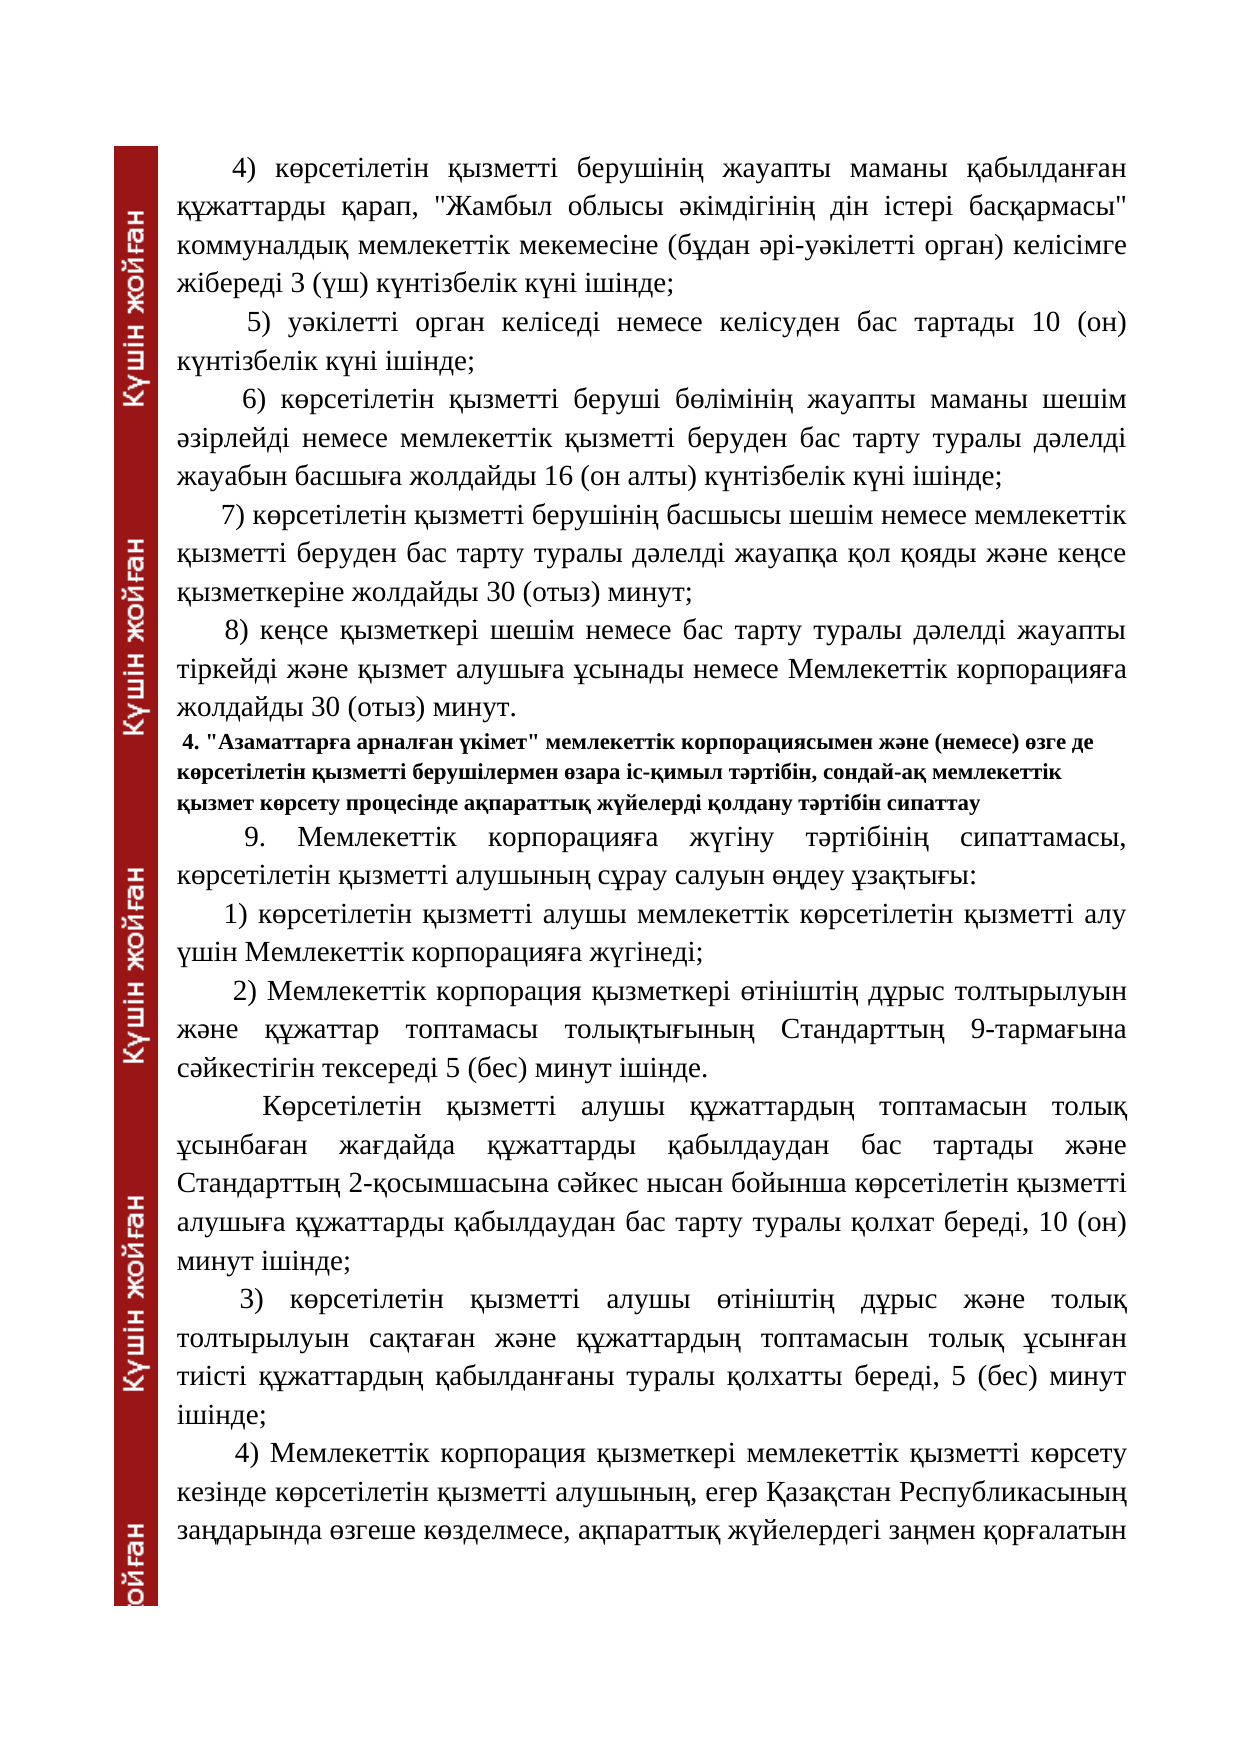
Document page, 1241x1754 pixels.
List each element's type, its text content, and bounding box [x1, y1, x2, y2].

picture [114, 1083, 158, 1088]
text 2) Мемлекеттік корпорация қызметкері өтініштің дұрыс толтырылуын және құжаттар топтамасы толықтығының Стандарттың 9-тармағына сәйкестігін тексереді 5 (бес) минут ішінде. [112, 973, 1128, 1083]
text 7) көрсетілетін қызметті берушінің басшысы шешім немесе мемлекеттік қызметті беруден бас тарту туралы дәлелді жауапқа қол қояды және кеңсе қызметкеріне жолдайды 30 (отыз) минут; [112, 497, 1128, 607]
picture [114, 1430, 158, 1435]
text 1) көрсетілетін қызметті алушы мемлекеттік көрсетілетін қызметті алу үшін Мемлекеттік корпорацияға жүгінеді; [112, 896, 1128, 968]
picture [114, 1546, 158, 1606]
text Көрсетілетін қызметті алушы құжаттардың топтамасын толық ұсынбаған жағдайда құжаттарды қабылдаудан бас тартады және Стандарттың 2-қосымшасына сәйкес нысан бойынша көрсетілетін қызметті алушыға құжаттарды қабылдаудан бас тарту туралы қолхат береді, 10 (он) минут ішінде; [112, 1088, 1128, 1276]
text 6) көрсетілетін қызметті беруші бөлімінің жауапты маманы шешім әзірлейді немесе мемлекеттік қызметті беруден бас тарту туралы дәлелді жауабын басшыға жолдайды 16 (он алты) күнтізбелік күні ішінде; [112, 381, 1128, 492]
picture [114, 607, 158, 612]
text 4. "Азаматтарға арналған үкімет" мемлекеттік корпорациясымен және (немесе) өзге де көрсетілетін қызметті берушілермен өзара іс-қимыл тәртібін, сондай-ақ мемлекеттік қызмет көрсету процесінде ақпараттық жүйелерді қолдану тәртібін сипаттау [112, 728, 1128, 815]
picture [114, 891, 158, 896]
picture [114, 492, 158, 497]
picture [114, 723, 158, 728]
picture [114, 815, 158, 819]
text 8) кеңсе қызметкері шешім немесе бас тарту туралы дәлелді жауапты тіркейді және қызмет алушыға ұсынады немесе Мемлекеттік корпорацияға жолдайды 30 (отыз) минут. [112, 612, 1128, 723]
picture [114, 299, 158, 304]
picture [114, 968, 158, 973]
picture [114, 376, 158, 381]
text 5) уәкілетті орган келіседі немесе келісуден бас тартады 10 (он) күнтізбелік күні ішінде; [112, 304, 1128, 376]
picture [114, 146, 158, 150]
text 4) көрсетілетін қызметті берушінің жауапты маманы қабылданған құжаттарды қарап, "Жамбыл облысы әкімдігінің дін істері басқармасы" коммуналдық мемлекеттік мекемесіне (бұдан әрі-уәкілетті орган) келісімге жібереді 3 (үш) күнтізбелік күні ішінде; [112, 150, 1128, 299]
text 9. Мемлекеттік корпорацияға жүгіну тәртібінің сипаттамасы, көрсетілетін қызметті алушының сұрау салуын өңдеу ұзақтығы: [112, 819, 1128, 891]
text 3) көрсетілетін қызметті алушы өтініштің дұрыс және толық толтырылуын сақтаған және құжаттардың топтамасын толық ұсынған тиісті құжаттардың қабылданғаны туралы қолхатты береді, 5 (бес) минут ішінде; [112, 1281, 1128, 1430]
picture [114, 1276, 158, 1281]
